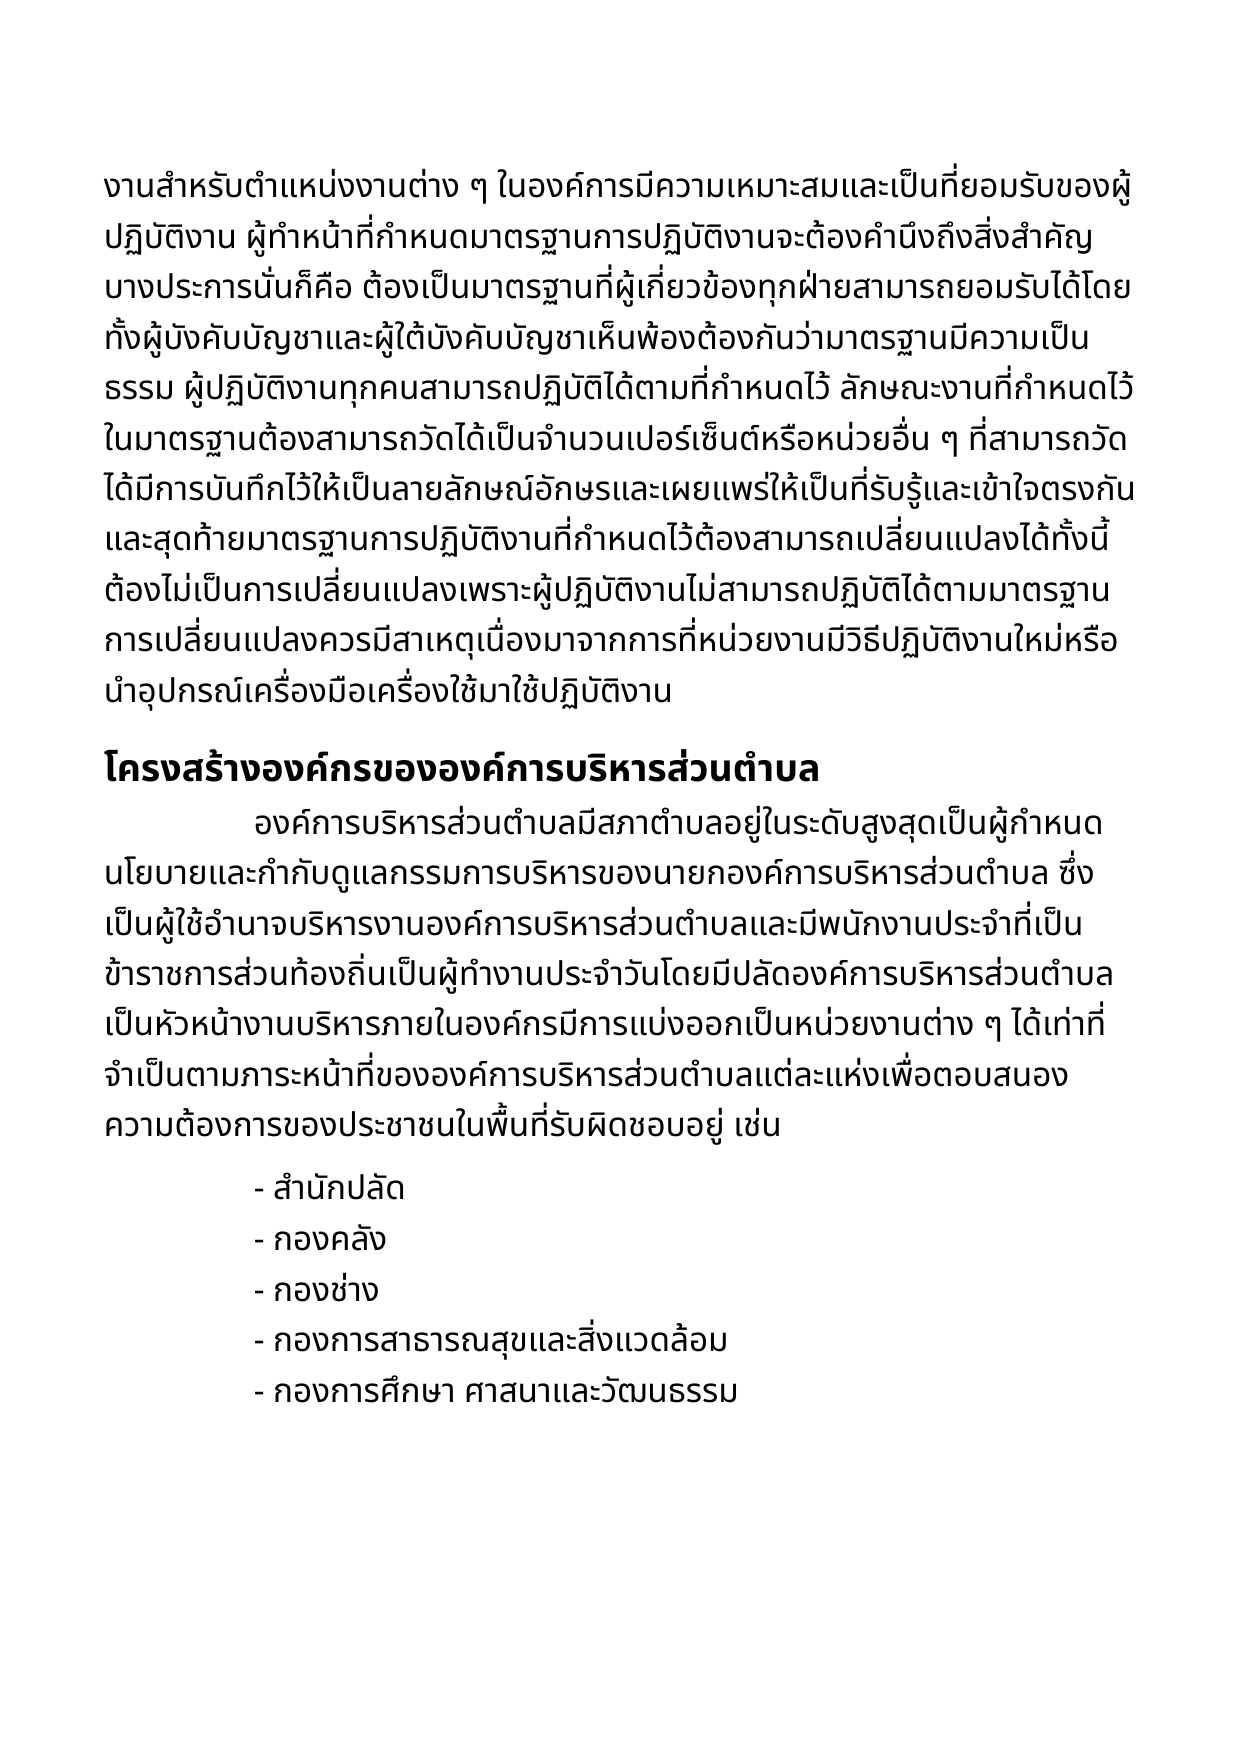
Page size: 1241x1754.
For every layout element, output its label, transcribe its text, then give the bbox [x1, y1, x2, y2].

list - กองช่าง [253, 1265, 1137, 1316]
text โครงสร้างองค์กรขององค์การบริหารส่วนตำบล [103, 742, 1137, 799]
list - กองการศึกษา ศาสนาและวัฒนธรรม [253, 1367, 1137, 1417]
list - กองคลัง [253, 1215, 1137, 1265]
text - สำนักปลัด [178, 1164, 1137, 1215]
text องค์การบริหารส่วนตำบลมีสภาตำบลอยู่ในระดับสูงสุดเป็นผู้กำหนดนโยบายและกำกับดูแลกรรมการบริหารของนายกองค์การบริหารส่วนตำบล ซึ่งเป็นผู้ใช้อำนาจบริหารงานองค์การบริหารส่วนตำบลและมีพนักงานประจำที่เป็นข้าราชการส่วนท้องถิ่นเป็นผู้ทำงานประจำวันโดยมีปลัดองค์การบริหารส่วนตำบลเป็นหัวหน้างานบริหารภายในองค์กรมีการแบ่งออกเป็นหน่วยงานต่าง ๆ ได้เท่าที่จำเป็นตามภาระหน้าที่ขององค์การบริหารส่วนตำบลแต่ละแห่งเพื่อตอบสนองความต้องการของประชาชนในพื้นที่รับผิดชอบอยู่ เช่น [103, 799, 1137, 1152]
list - กองการสาธารณสุขและสิ่งแวดล้อม [253, 1316, 1137, 1367]
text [103, 162, 1137, 717]
